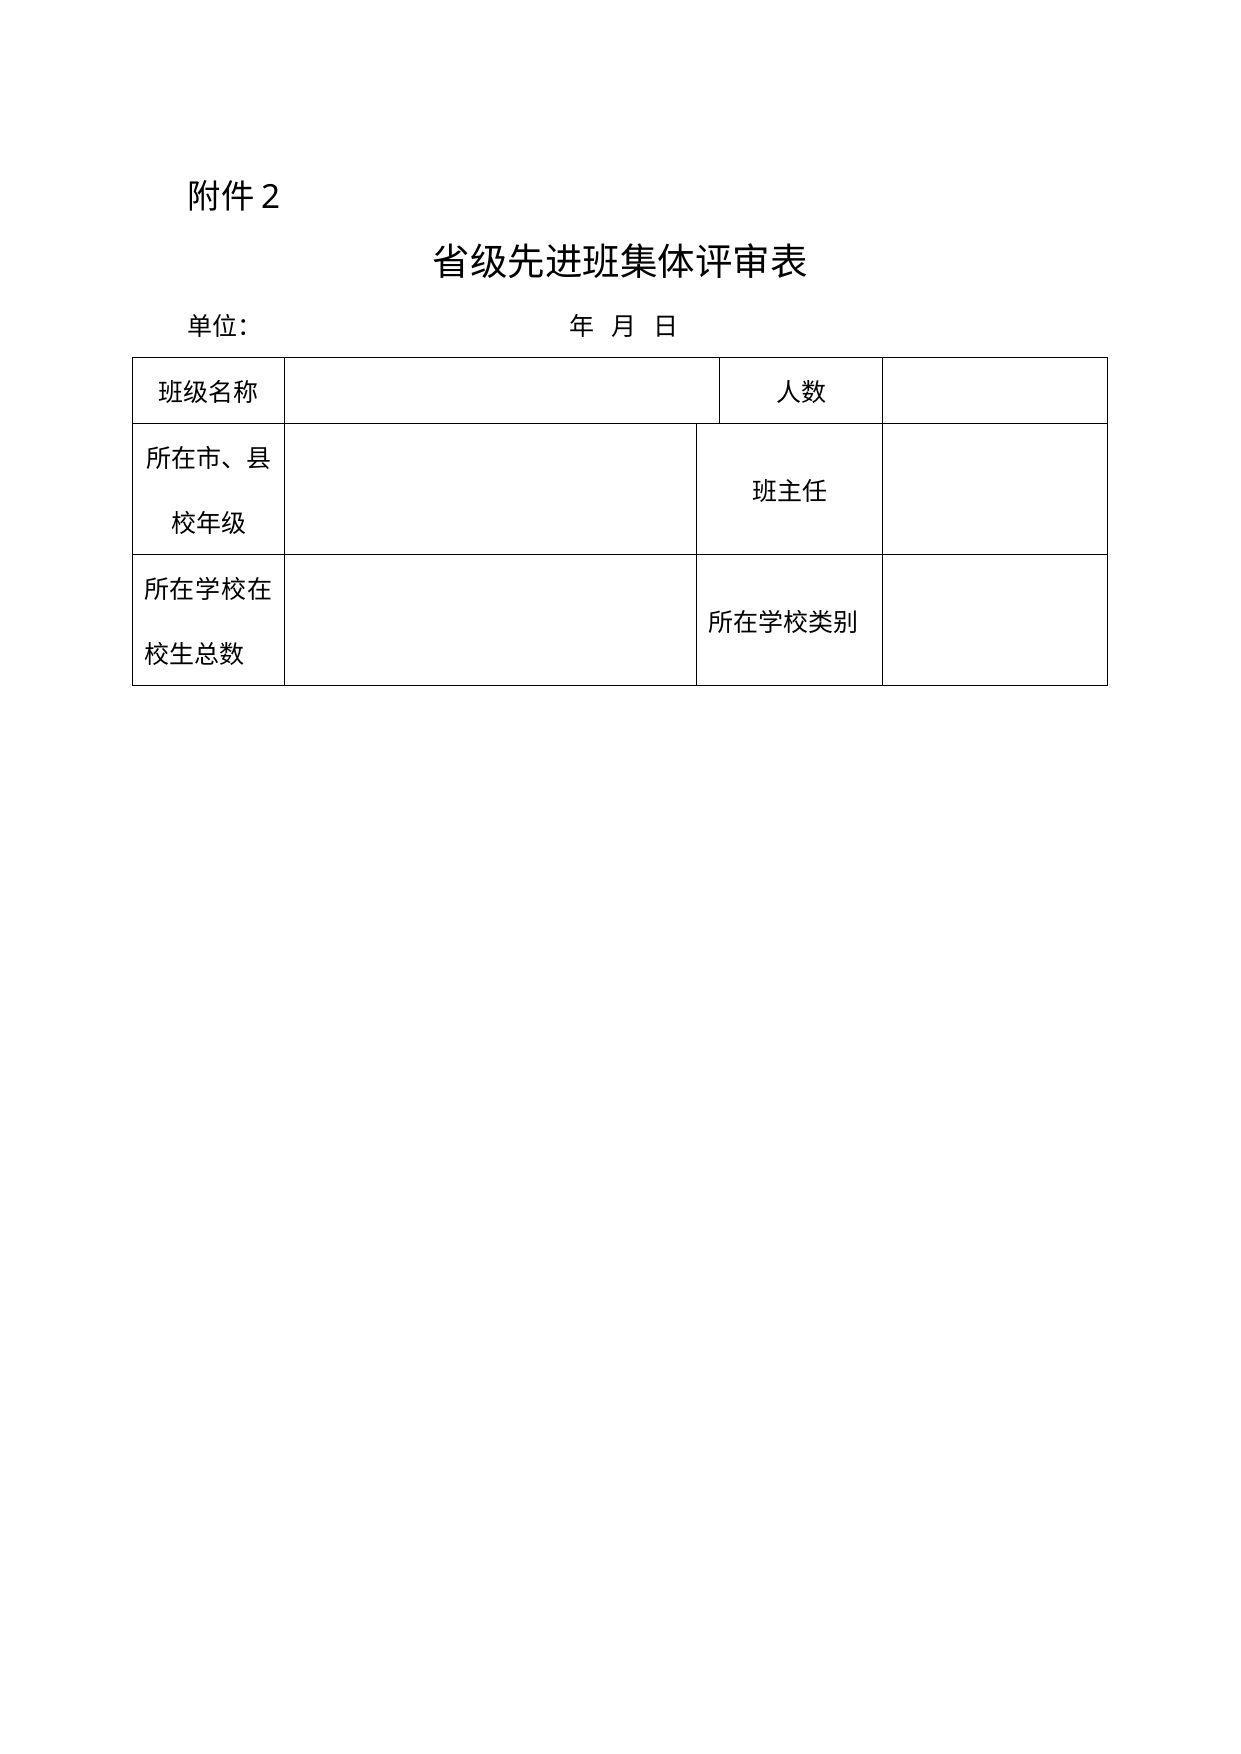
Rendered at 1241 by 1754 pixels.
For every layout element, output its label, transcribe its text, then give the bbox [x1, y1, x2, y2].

table_cell 所在学校类别 [697, 555, 882, 685]
table_header 班级名称 [133, 358, 284, 423]
table_header [285, 358, 719, 423]
text 省级先进班集体评审表 [187, 227, 1053, 292]
table_cell [883, 555, 1107, 685]
table_cell 班主任 [697, 424, 882, 554]
table_cell [285, 555, 696, 685]
text 单位： 年 月 日 [187, 292, 1106, 357]
text 附件2 [187, 162, 1053, 227]
table_header [883, 358, 1107, 423]
table_cell 所在市、县 校年级 [133, 424, 284, 554]
table_cell 所在学校在校生总数 [133, 555, 284, 685]
table_cell [883, 424, 1107, 554]
table_cell [285, 424, 696, 554]
table_header 人数 [720, 358, 882, 423]
